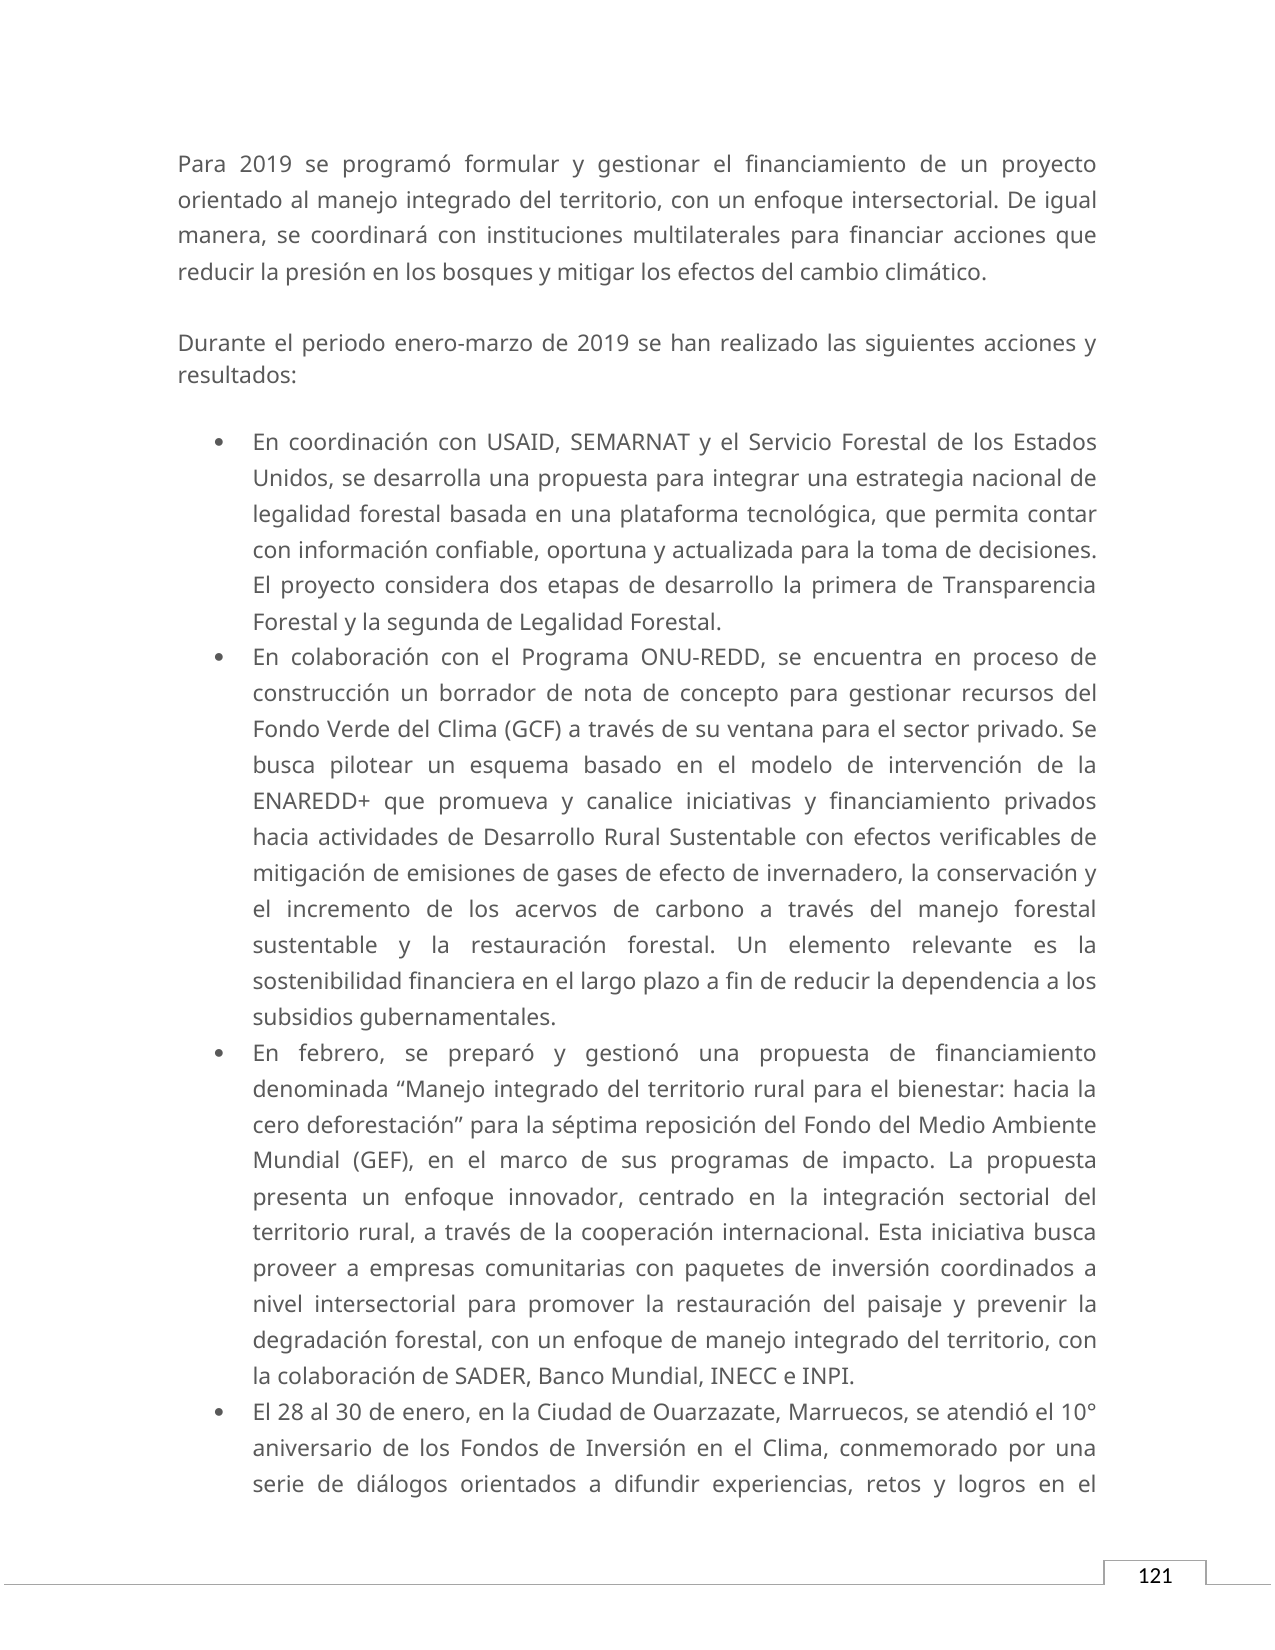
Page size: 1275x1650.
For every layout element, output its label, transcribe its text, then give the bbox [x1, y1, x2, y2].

list En febrero, se preparó y gestionó una propuesta de financiamiento denominada “Manejo integrado del territorio rural para el bienestar: hacia la cero deforestación” para la séptima reposición del Fondo del Medio Ambiente Mundial (GEF), en el marco de sus programas de impacto. La propuesta presenta un enfoque innovador, centrado en la integración sectorial del territorio rural, a través de la cooperación internacional. Esta iniciativa busca proveer a empresas comunitarias con paquetes de inversión coordinados a nivel intersectorial para promover la restauración del paisaje y prevenir la degradación forestal, con un enfoque de manejo integrado del territorio, con la colaboración de SADER, Banco Mundial, INECC e INPI. [215, 1037, 1098, 1391]
list En coordinación con USAID, SEMARNAT y el Servicio Forestal de los Estados Unidos, se desarrolla una propuesta para integrar una estrategia nacional de legalidad forestal basada en una plataforma tecnológica, que permita contar con información confiable, oportuna y actualizada para la toma de decisiones. El proyecto considera dos etapas de desarrollo la primera de Transparencia Forestal y la segunda de Legalidad Forestal. [215, 426, 1098, 637]
list En colaboración con el Programa ONU-REDD, se encuentra en proceso de construcción un borrador de nota de concepto para gestionar recursos del Fondo Verde del Clima (GCF) a través de su ventana para el sector privado. Se busca pilotear un esquema basado en el modelo de intervención de la ENAREDD+ que promueva y canalice iniciativas y financiamiento privados hacia actividades de Desarrollo Rural Sustentable con efectos verificables de mitigación de emisiones de gases de efecto de invernadero, la conservación y el incremento de los acervos de carbono a través del manejo forestal sustentable y la restauración forestal. Un elemento relevante es la sostenibilidad financiera en el largo plazo a fin de reducir la dependencia a los subsidios gubernamentales. [215, 641, 1098, 1032]
text Durante el periodo enero-marzo de 2019 se han realizado las siguientes acciones y resultados: [177, 327, 1098, 390]
text Para 2019 se programó formular y gestionar el financiamiento de un proyecto orientado al manejo integrado del territorio, con un enfoque intersectorial. De igual manera, se coordinará con instituciones multilaterales para financiar acciones que reducir la presión en los bosques y mitigar los efectos del cambio climático. [177, 148, 1098, 287]
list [215, 1396, 1098, 1499]
